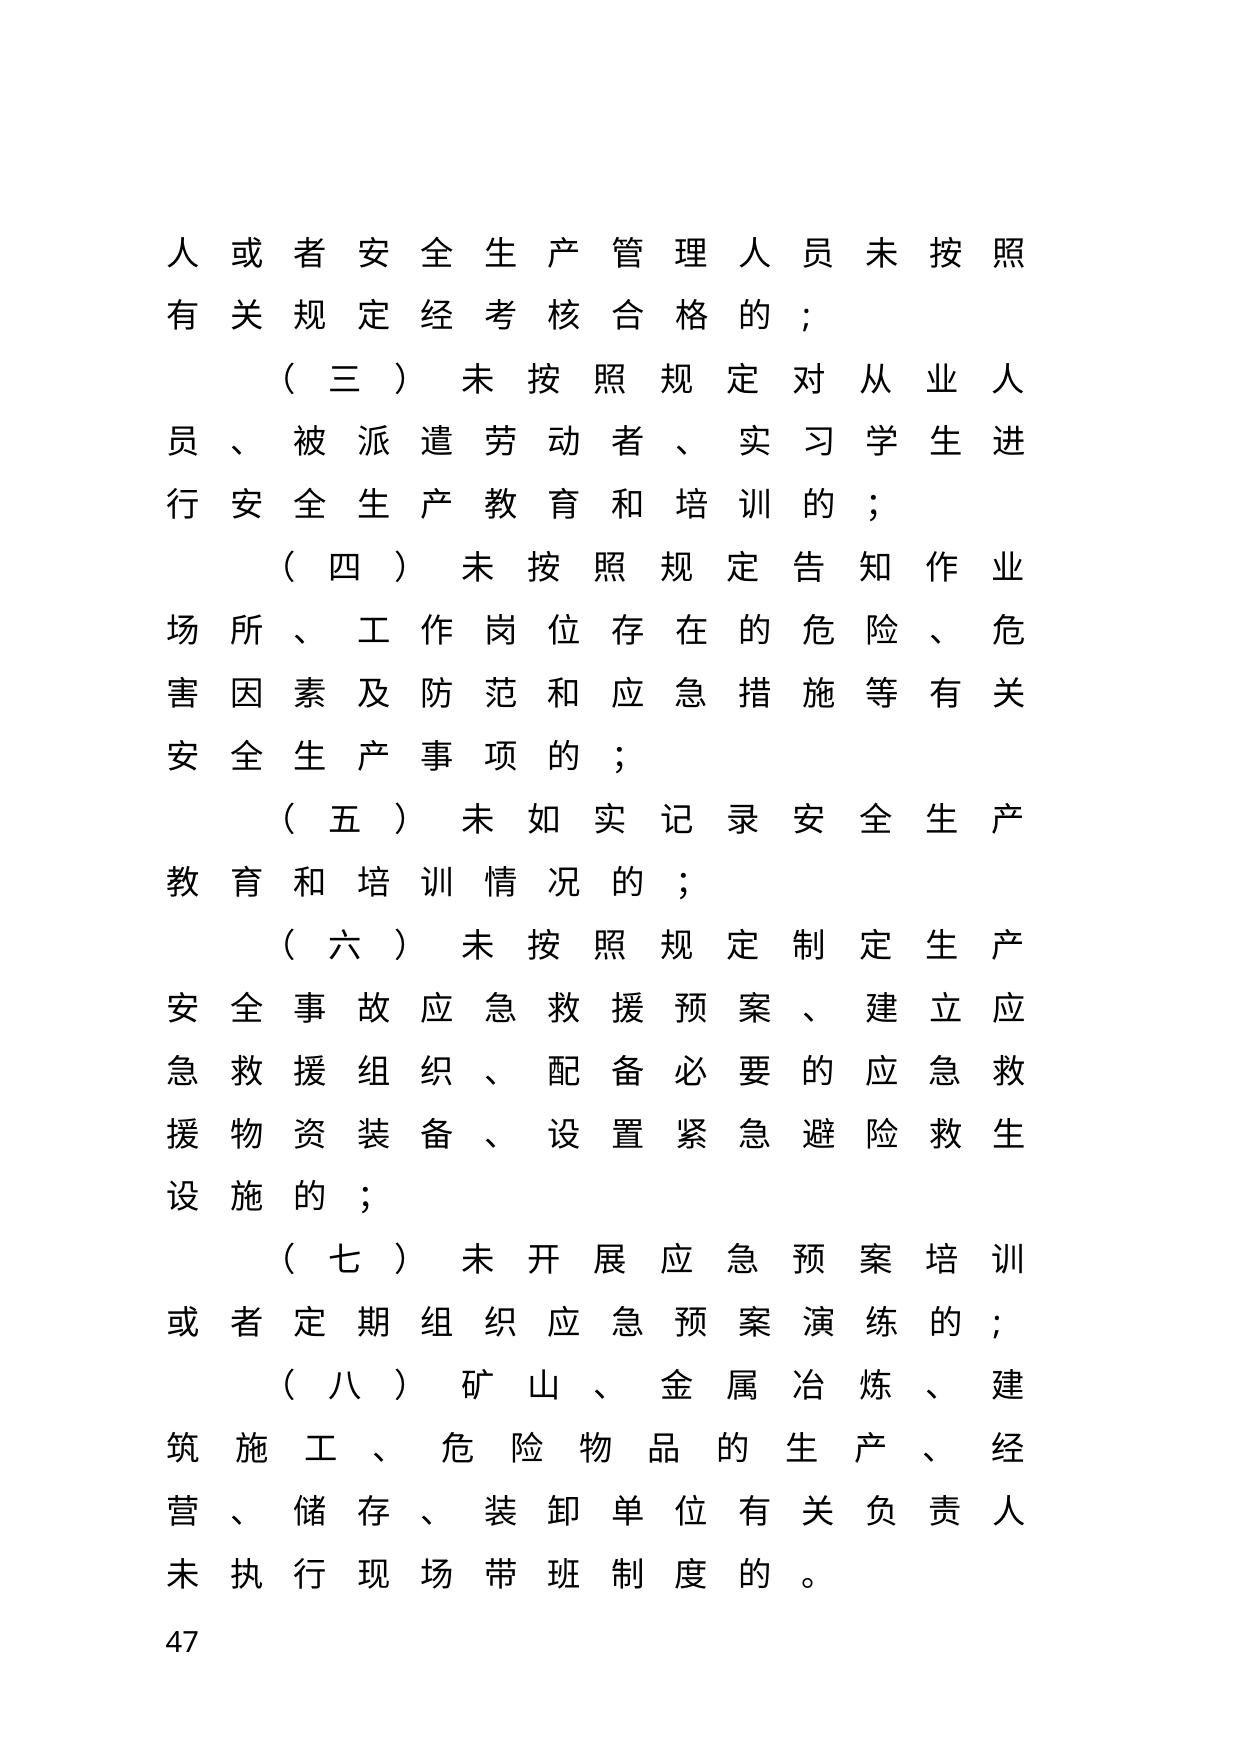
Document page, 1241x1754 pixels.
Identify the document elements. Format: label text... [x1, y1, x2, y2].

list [166, 219, 1056, 345]
list （八）矿山、金属冶炼、建筑施工、危险物品的生产、经营、储存、装卸单位有关负责人未执行现场带班制度的。 [166, 1352, 1056, 1603]
list （七）未开展应急预案培训或者定期组织应急预案演练的; [166, 1226, 1056, 1352]
list （四）未按照规定告知作业场所、工作岗位存在的危险、危害因素及防范和应急措施等有关安全生产事项的； [166, 534, 1056, 785]
list （五）未如实记录安全生产教育和培训情况的； [166, 785, 1056, 911]
list （六）未按照规定制定生产安全事故应急救援预案、建立应急救援组织、配备必要的应急救援物资装备、设置紧急避险救生设施的； [166, 911, 1056, 1226]
list （三）未按照规定对从业人员、被派遣劳动者、实习学生进行安全生产教育和培训的； [166, 345, 1056, 534]
